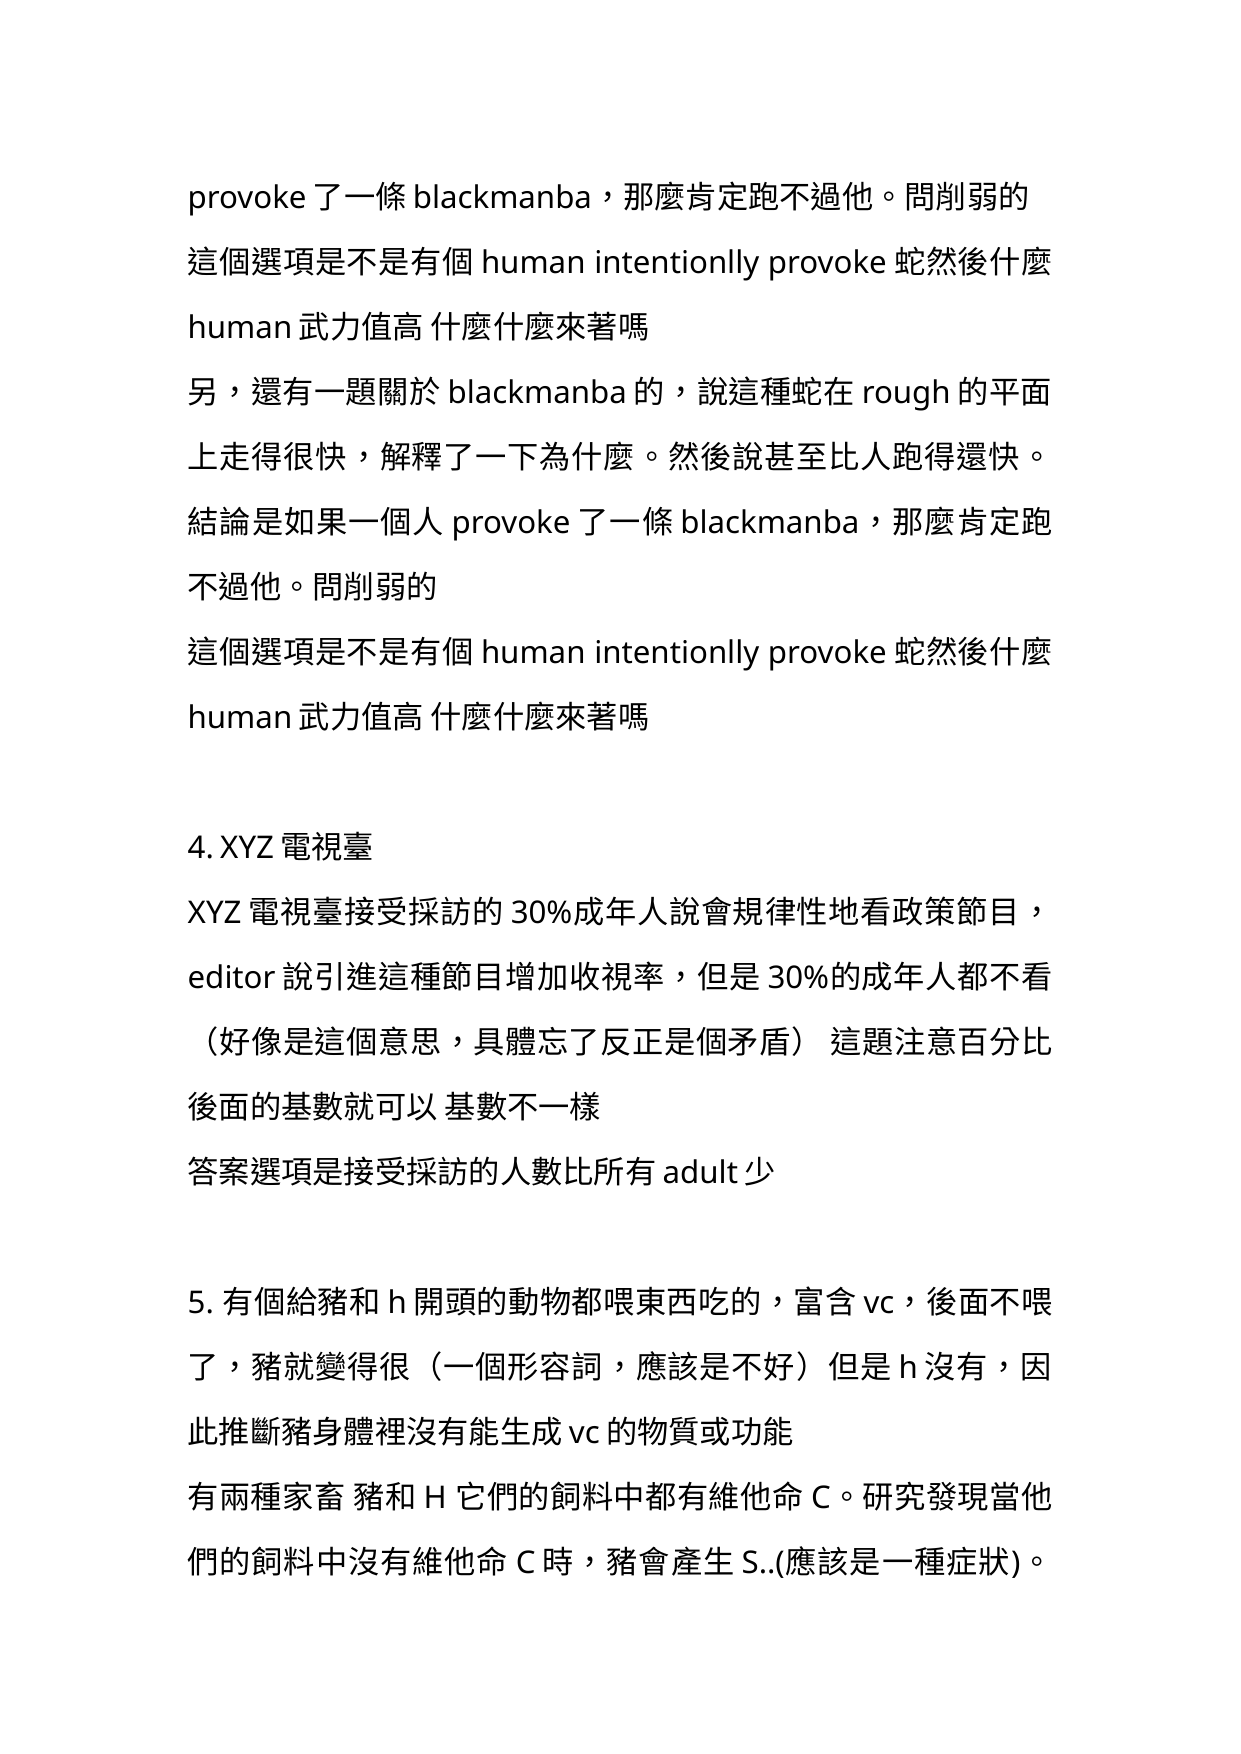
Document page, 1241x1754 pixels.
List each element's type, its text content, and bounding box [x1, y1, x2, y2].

text 答案選項是接受採訪的人數比所有adult少 [187, 1137, 1053, 1202]
text 這個選項是不是有個human intentionlly provoke蛇然後什麼human武力值高 什麼什麼來著嗎 [187, 617, 1053, 747]
text 5. 有個給豬和h開頭的動物都喂東西吃的，富含vc，後面不喂了，豬就變得很（一個形容詞，應該是不好）但是h沒有，因此推斷豬身體裡沒有能生成vc的物質或功能 [187, 1267, 1053, 1462]
list XYZ電視臺 [187, 812, 1053, 877]
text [187, 1462, 1053, 1592]
text 另，還有一題關於blackmanba的，說這種蛇在rough的平面上走得很快，解釋了一下為什麼。然後說甚至比人跑得還快。結論是如果一個人provoke了一條blackmanba，那麼肯定跑不過他。問削弱的 [187, 357, 1053, 617]
text XYZ電視臺接受採訪的30%成年人說會規律性地看政策節目， editor說引進這種節目增加收視率，但是30%的成年人都不看（好像是這個意思，具體忘了反正是個矛盾） 這題注意百分比後面的基數就可以 基數不一樣 [187, 877, 1053, 1137]
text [187, 162, 1053, 227]
text 這個選項是不是有個human intentionlly provoke蛇然後什麼human武力值高 什麼什麼來著嗎 [187, 227, 1053, 357]
